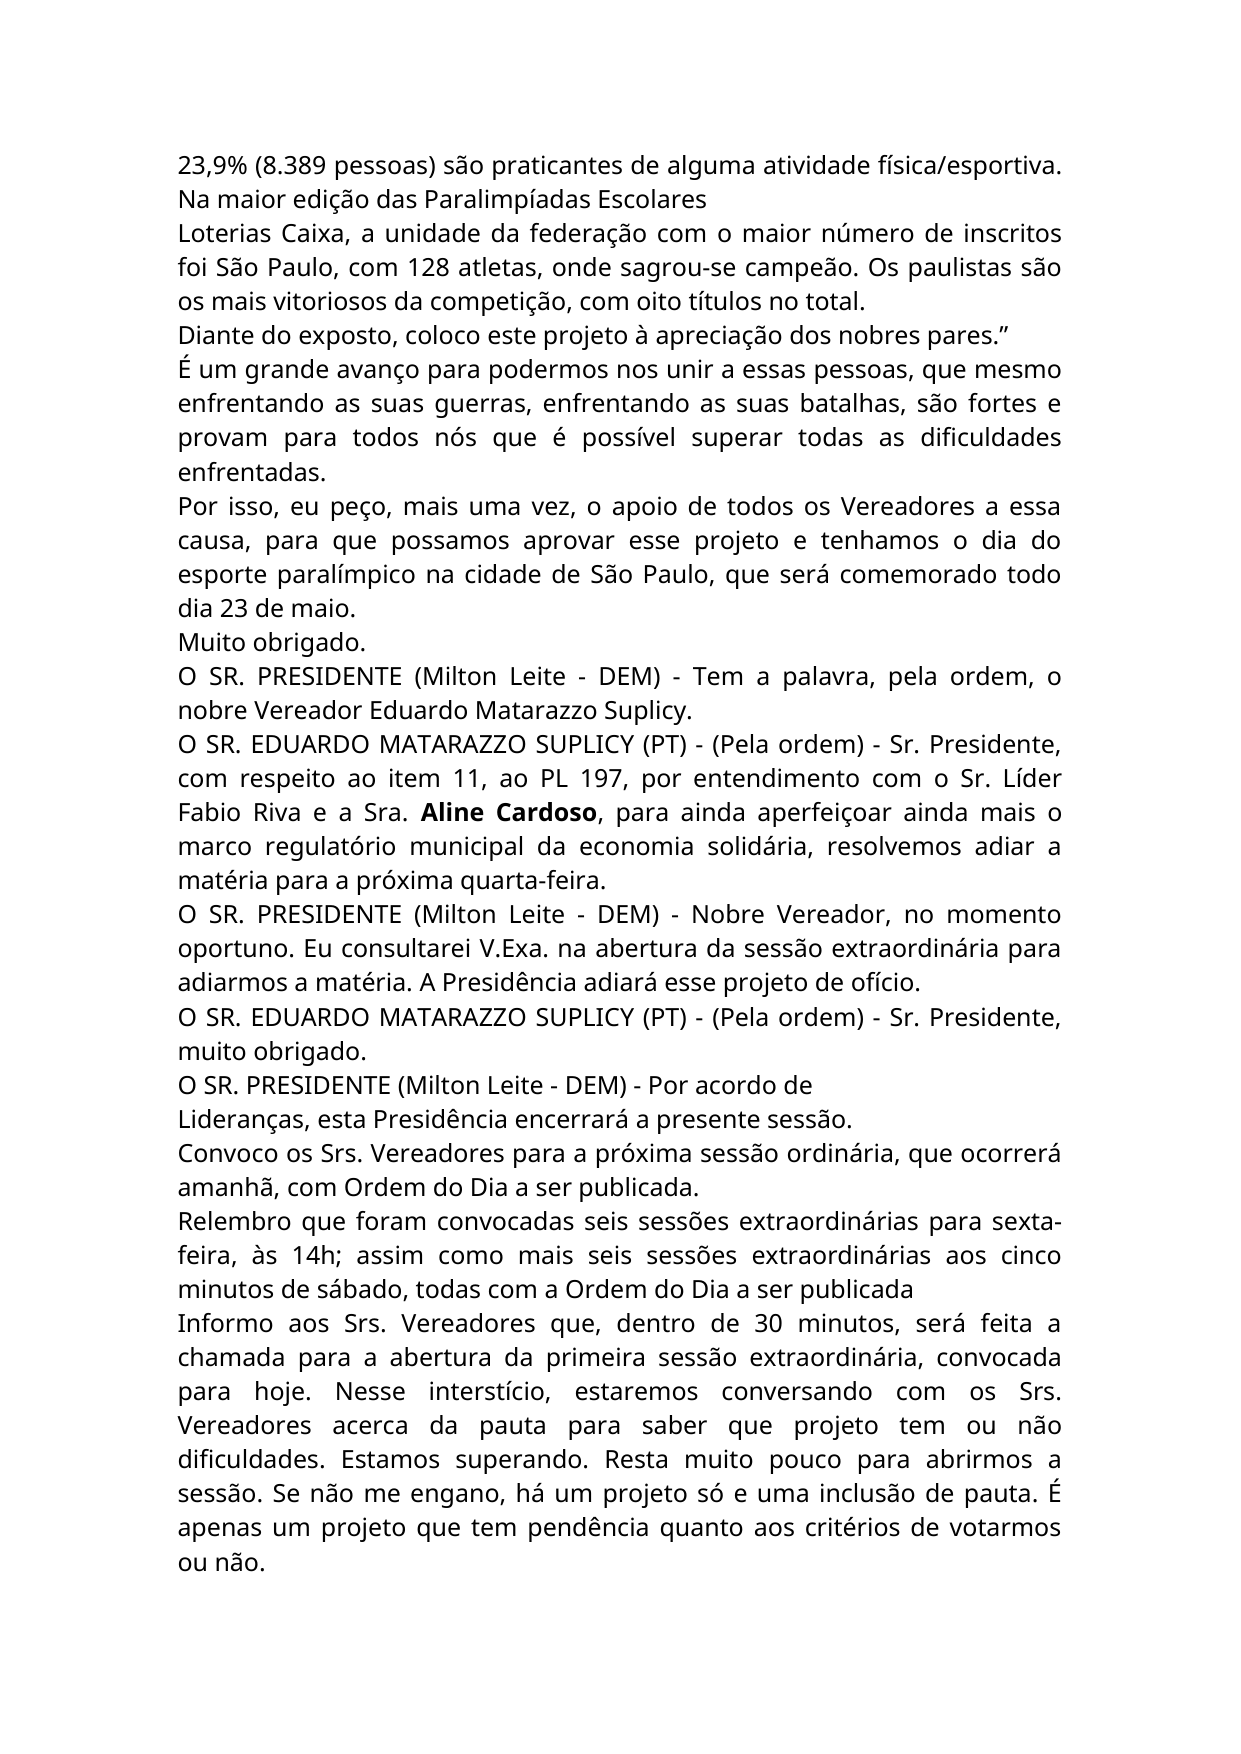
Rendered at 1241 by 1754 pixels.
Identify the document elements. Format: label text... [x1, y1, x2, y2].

text Convoco os Srs. Vereadores para a próxima sessão ordinária, que ocorrerá amanhã, com Ordem do Dia a ser publicada. [177, 1135, 1063, 1203]
text O SR. EDUARDO MATARAZZO SUPLICY (PT) - (Pela ordem) - Sr. Presidente, com respeito ao item 11, ao PL 197, por entendimento com o Sr. Líder Fabio Riva e a Sra. Aline Cardoso, para ainda aperfeiçoar ainda mais o marco regulatório municipal da economia solidária, resolvemos adiar a matéria para a próxima quarta-feira. [177, 727, 1063, 897]
text Informo aos Srs. Vereadores que, dentro de 30 minutos, será feita a chamada para a abertura da primeira sessão extraordinária, convocada para hoje. Nesse interstício, estaremos conversando com os Srs. Vereadores acerca da pauta para saber que projeto tem ou não dificuldades. Estamos superando. Resta muito pouco para abrirmos a sessão. Se não me engano, há um projeto só e uma inclusão de pauta. É apenas um projeto que tem pendência quanto aos critérios de votarmos ou não. [177, 1306, 1063, 1578]
text O SR. PRESIDENTE (Milton Leite - DEM) - Nobre Vereador, no momento oportuno. Eu consultarei V.Exa. na abertura da sessão extraordinária para adiarmos a matéria. A Presidência adiará esse projeto de ofício. [177, 897, 1063, 999]
text O SR. PRESIDENTE (Milton Leite - DEM) - Por acordo de [177, 1067, 1063, 1101]
text O SR. EDUARDO MATARAZZO SUPLICY (PT) - (Pela ordem) - Sr. Presidente, muito obrigado. [177, 999, 1063, 1067]
text Diante do exposto, coloco este projeto à apreciação dos nobres pares.” [177, 318, 1063, 352]
text Muito obrigado. [177, 624, 1063, 658]
text O SR. PRESIDENTE (Milton Leite - DEM) - Tem a palavra, pela ordem, o nobre Vereador Eduardo Matarazzo Suplicy. [177, 658, 1063, 727]
text Relembro que foram convocadas seis sessões extraordinárias para sexta-feira, às 14h; assim como mais seis sessões extraordinárias aos cinco minutos de sábado, todas com a Ordem do Dia a ser publicada [177, 1203, 1063, 1306]
text Loterias Caixa, a unidade da federação com o maior número de inscritos foi São Paulo, com 128 atletas, onde sagrou-se campeão. Os paulistas são os mais vitoriosos da competição, com oito títulos no total. [177, 216, 1063, 318]
text Por isso, eu peço, mais uma vez, o apoio de todos os Vereadores a essa causa, para que possamos aprovar esse projeto e tenhamos o dia do esporte paralímpico na cidade de São Paulo, que será comemorado todo dia 23 de maio. [177, 488, 1063, 624]
text 23,9% (8.389 pessoas) são praticantes de alguma atividade física/esportiva. Na maior edição das Paralimpíadas Escolares [177, 148, 1063, 216]
text Lideranças, esta Presidência encerrará a presente sessão. [177, 1101, 1063, 1135]
text É um grande avanço para podermos nos unir a essas pessoas, que mesmo enfrentando as suas guerras, enfrentando as suas batalhas, são fortes e provam para todos nós que é possível superar todas as dificuldades enfrentadas. [177, 352, 1063, 488]
